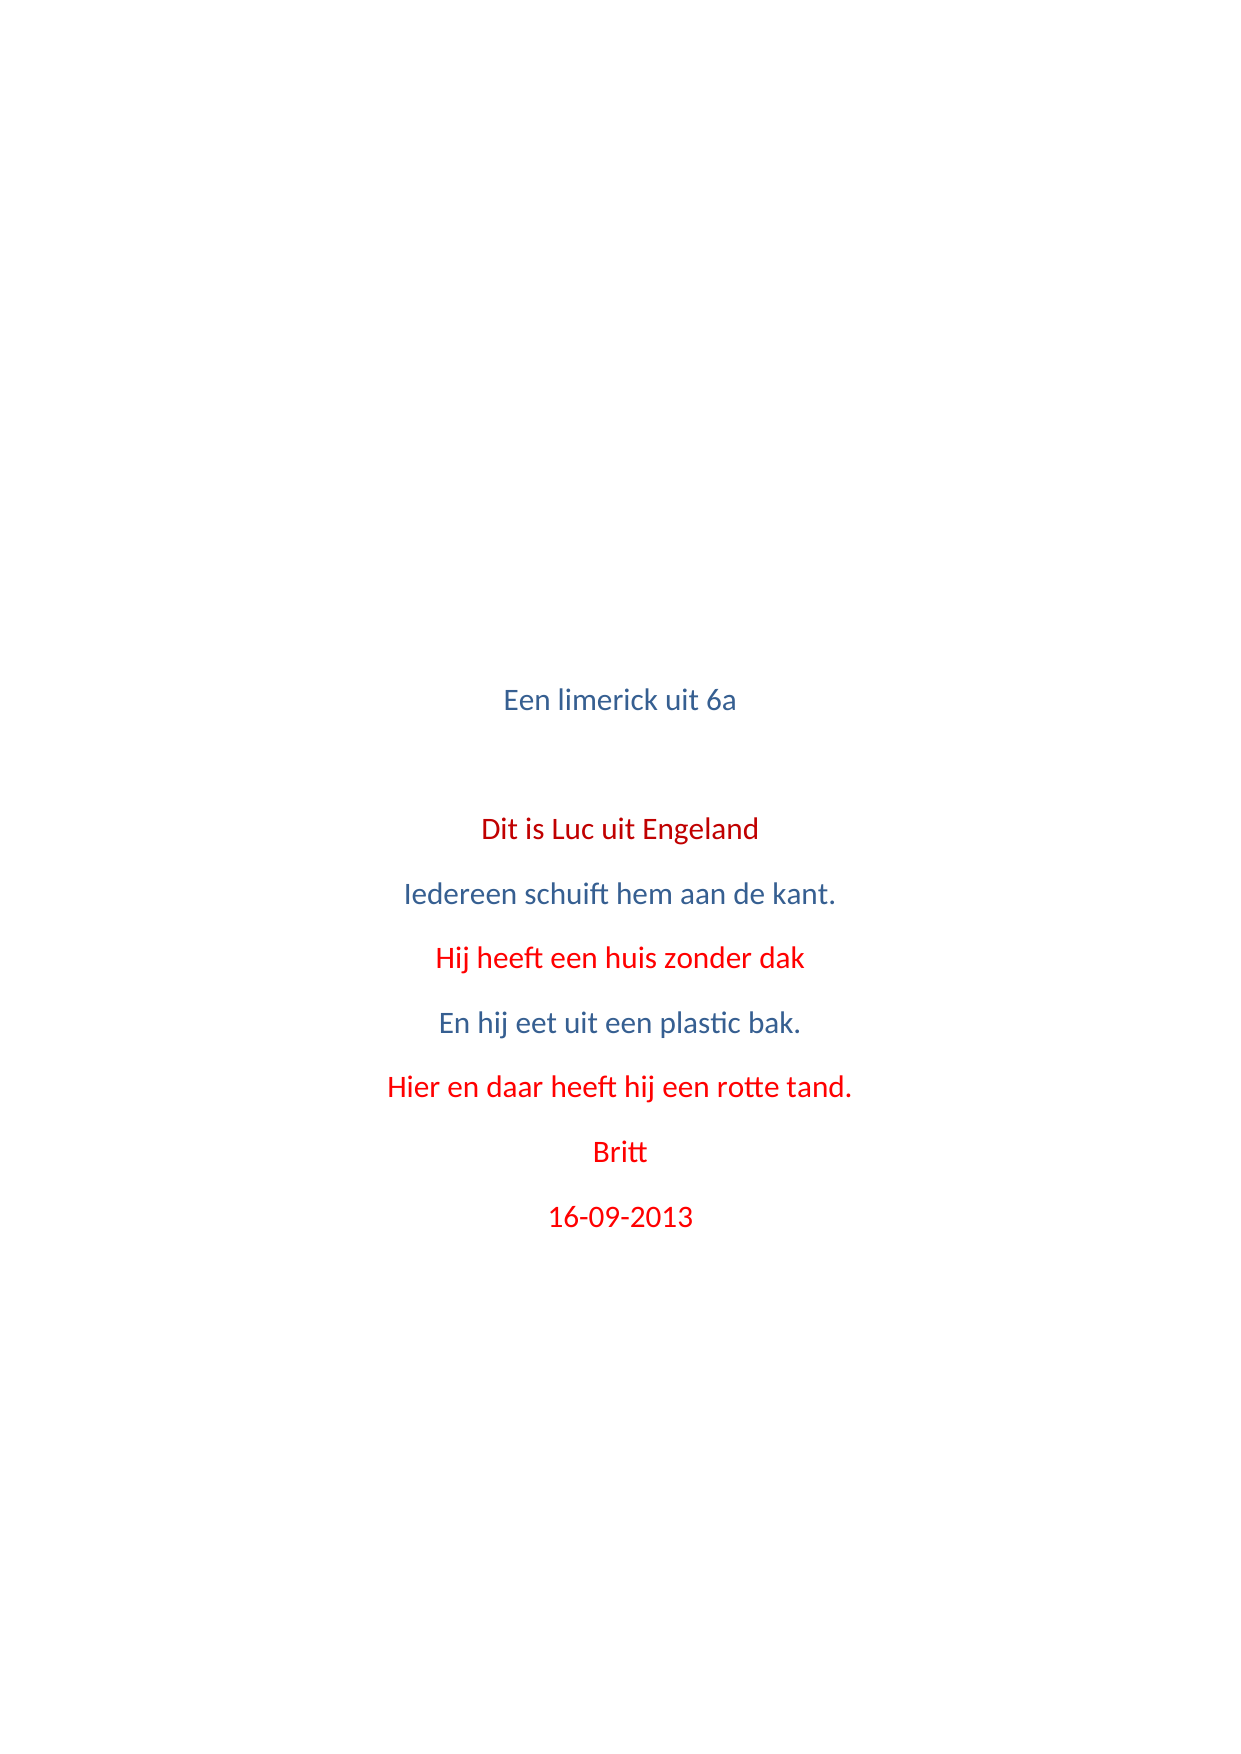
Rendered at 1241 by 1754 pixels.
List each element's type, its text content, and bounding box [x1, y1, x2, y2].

text En hij eet uit een plastic bak. [148, 1003, 1093, 1041]
text Britt [148, 1132, 1093, 1170]
text Iedereen schuift hem aan de kant. [148, 874, 1093, 912]
text 16-09-2013 [148, 1197, 1093, 1235]
text Hij heeft een huis zonder dak [148, 938, 1093, 977]
text Een limerick uit 6a [148, 680, 1093, 718]
text Dit is Luc uit Engeland [148, 809, 1093, 847]
text Hier en daar heeft hij een rotte tand. [148, 1068, 1093, 1106]
